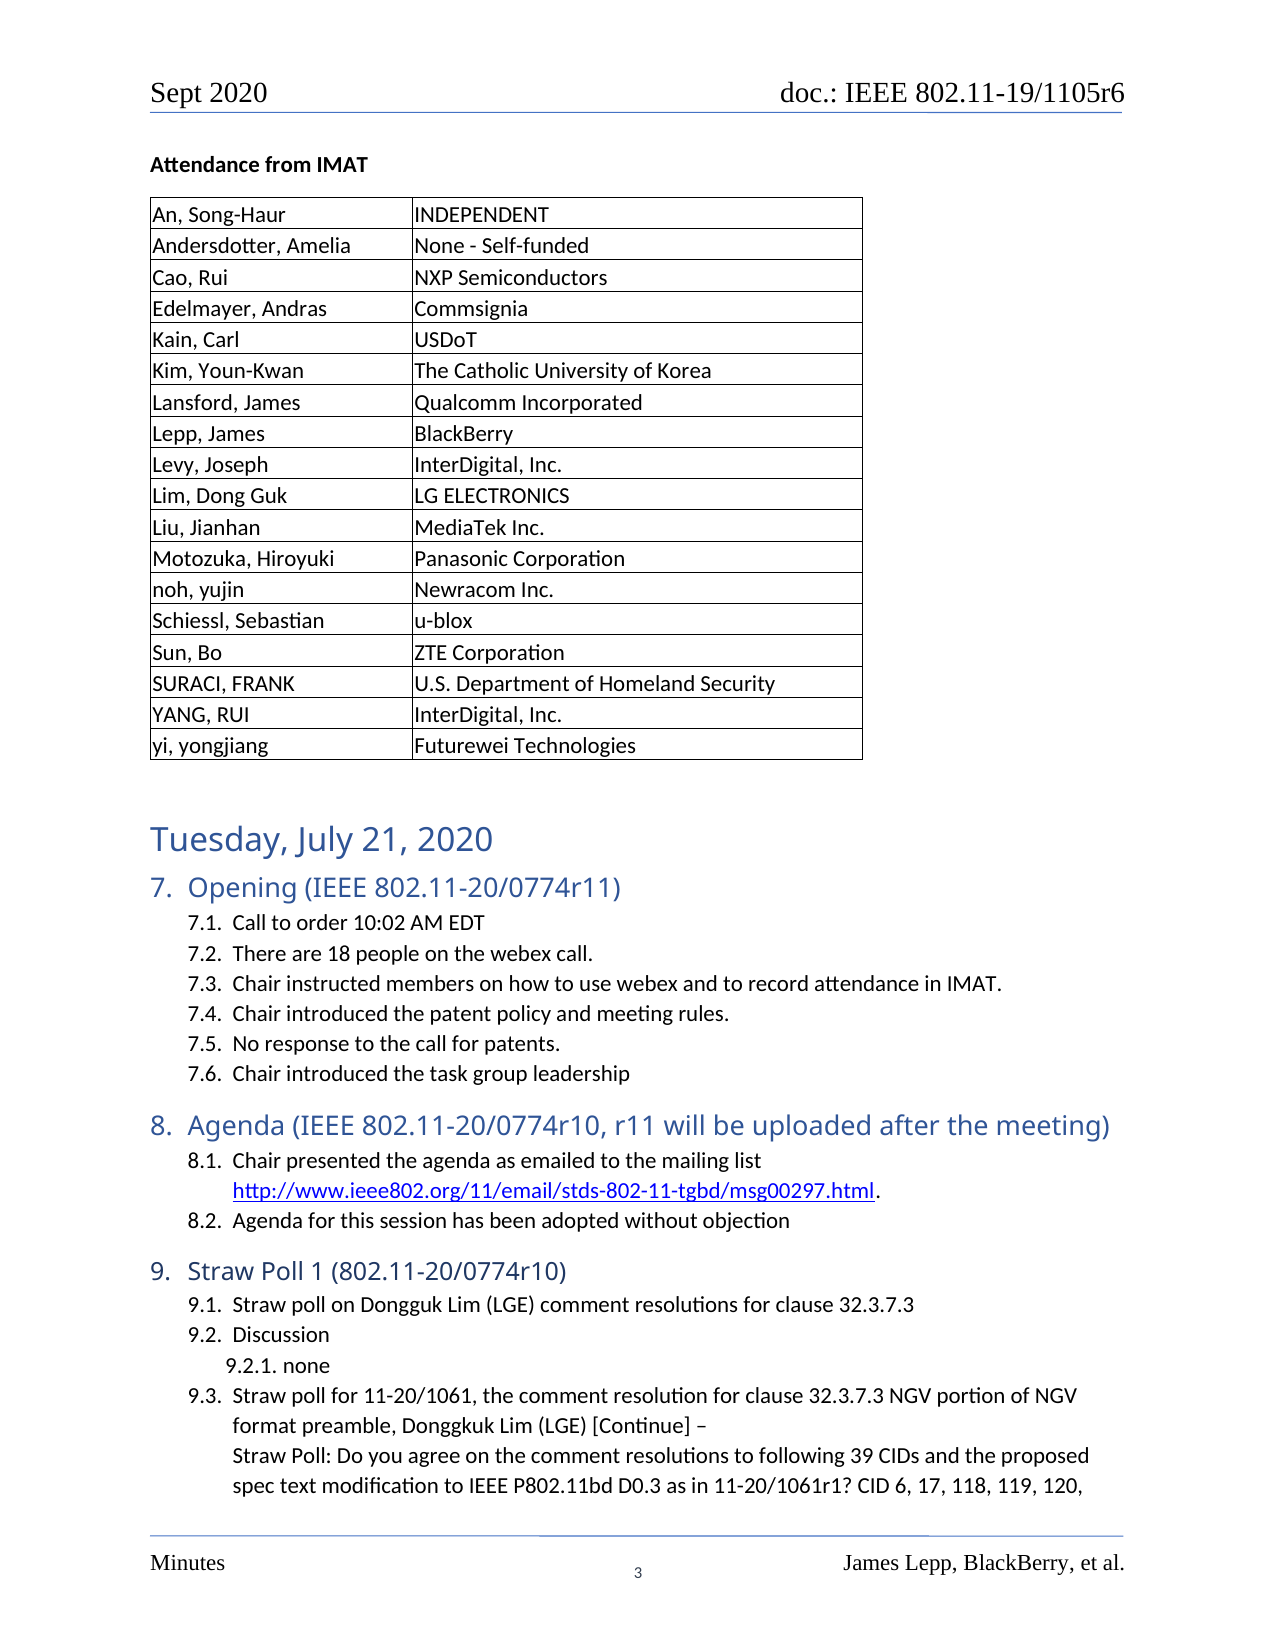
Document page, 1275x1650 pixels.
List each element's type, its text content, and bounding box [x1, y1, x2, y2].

list Chair introduced the task group leadership [187, 1059, 1125, 1088]
text Attendance from IMAT [150, 150, 1125, 178]
table_cell Edelmayer, Andras [151, 292, 412, 322]
table_cell Motozuka, Hiroyuki [151, 542, 412, 572]
table_cell Panasonic Corporation [413, 542, 862, 572]
table_cell Levy, Joseph [151, 448, 412, 478]
table_cell Kim, Youn-Kwan [151, 354, 412, 384]
list none [225, 1351, 1125, 1379]
table_cell Lepp, James [151, 417, 412, 447]
table_cell None - Self-funded [413, 229, 862, 259]
table_cell Cao, Rui [151, 260, 412, 291]
list Chair instructed members on how to use webex and to record attendance in IMAT. [187, 969, 1125, 997]
table_cell Lansford, James [151, 385, 412, 416]
subtitle Tuesday, July 21, 2020 [150, 816, 1125, 861]
table_cell BlackBerry [413, 417, 862, 447]
list Call to order 10:02 AM EDT [187, 908, 1125, 937]
table_cell Lim, Dong Guk [151, 479, 412, 509]
table_cell Kain, Carl [151, 323, 412, 353]
table_cell YANG, RUI [151, 698, 412, 728]
subtitle Agenda (IEEE 802.11-20/0774r10, r11 will be uploaded after the meeting) [150, 1106, 1125, 1143]
table_header An, Song-Haur [151, 198, 412, 228]
table_cell MediaTek Inc. [413, 510, 862, 541]
table_cell The Catholic University of Korea [413, 354, 862, 384]
table_cell Schiessl, Sebastian [151, 604, 412, 634]
table_cell u-blox [413, 604, 862, 634]
list Discussion [187, 1321, 1125, 1348]
list Straw poll on Dongguk Lim (LGE) comment resolutions for clause 32.3.7.3 [187, 1290, 1125, 1318]
table_cell USDoT [413, 323, 862, 353]
table_cell Newracom Inc. [413, 573, 862, 603]
table_cell Futurewei Technologies [413, 729, 862, 759]
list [187, 1381, 1125, 1499]
table_header INDEPENDENT [413, 198, 862, 228]
table_cell LG ELECTRONICS [413, 479, 862, 509]
table_cell NXP Semiconductors [413, 260, 862, 291]
list Chair presented the agenda as emailed to the mailing list http://www.ieee802.org/11/email/stds-802-11-tgbd/msg00297.html. [187, 1146, 1125, 1204]
table_cell yi, yongjiang [151, 729, 412, 759]
subtitle Opening (IEEE 802.11-20/0774r11) [150, 869, 1125, 906]
table_cell Sun, Bo [151, 635, 412, 666]
table_cell Andersdotter, Amelia [151, 229, 412, 259]
table_cell U.S. Department of Homeland Security [413, 667, 862, 697]
subtitle Straw Poll 1 (802.11-20/0774r10) [150, 1253, 1125, 1288]
list There are 18 people on the webex call. [187, 939, 1125, 967]
table_cell noh, yujin [151, 573, 412, 603]
table_cell InterDigital, Inc. [413, 448, 862, 478]
table_cell InterDigital, Inc. [413, 698, 862, 728]
table_cell ZTE Corporation [413, 635, 862, 666]
table_cell SURACI, FRANK [151, 667, 412, 697]
table_cell Liu, Jianhan [151, 510, 412, 541]
list Agenda for this session has been adopted without objection [187, 1207, 1125, 1235]
table_cell Commsignia [413, 292, 862, 322]
table_cell Qualcomm Incorporated [413, 385, 862, 416]
list No response to the call for patents. [187, 1029, 1125, 1057]
list Chair introduced the patent policy and meeting rules. [187, 999, 1125, 1027]
